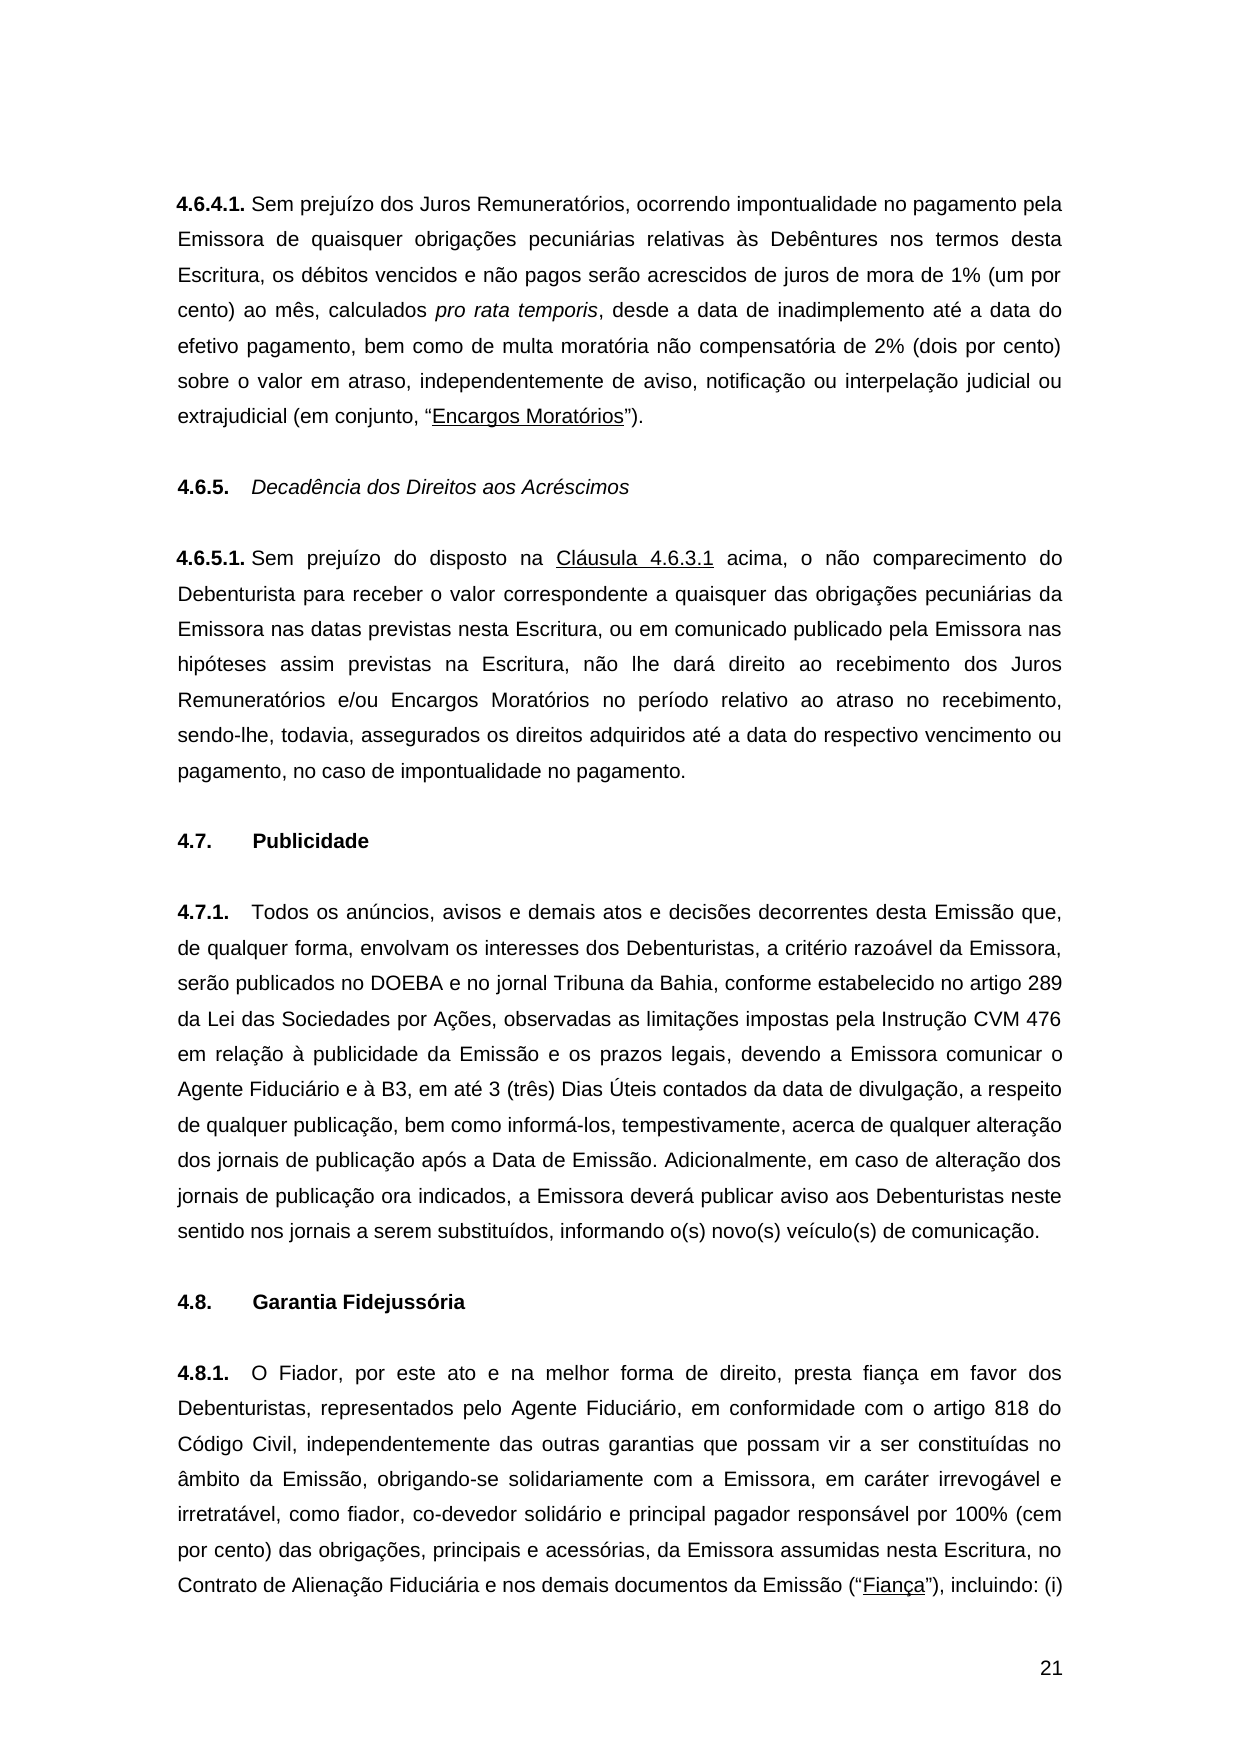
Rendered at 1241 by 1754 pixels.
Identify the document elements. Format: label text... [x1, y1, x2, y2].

list Sem prejuízo dos Juros Remuneratórios, ocorrendo impontualidade no pagamento pela Emissora de quaisquer obrigações pecuniárias relativas às Debêntures nos termos desta Escritura, os débitos vencidos e não pagos serão acrescidos de juros de mora de 1% (um por cento) ao mês, calculados pro rata temporis, desde a data de inadimplemento até a data do efetivo pagamento, bem como de multa moratória não compensatória de 2% (dois por cento) sobre o valor em atraso, independentemente de aviso, notificação ou interpelação judicial ou extrajudicial (em conjunto, “Encargos Moratórios”). [176, 183, 1063, 431]
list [177, 1352, 1063, 1600]
list Publicidade [177, 821, 1063, 856]
list Todos os anúncios, avisos e demais atos e decisões decorrentes desta Emissão que, de qualquer forma, envolvam os interesses dos Debenturistas, a critério razoável da Emissora, serão publicados no DOEBA e no jornal Tribuna da Bahia, conforme estabelecido no artigo 289 da Lei das Sociedades por Ações, observadas as limitações impostas pela Instrução CVM 476 em relação à publicidade da Emissão e os prazos legais, devendo a Emissora comunicar o Agente Fiduciário e à B3, em até 3 (três) Dias Úteis contados da data de divulgação, a respeito de qualquer publicação, bem como informá-los, tempestivamente, acerca de qualquer alteração dos jornais de publicação após a Data de Emissão. Adicionalmente, em caso de alteração dos jornais de publicação ora indicados, a Emissora deverá publicar aviso aos Debenturistas neste sentido nos jornais a serem substituídos, informando o(s) novo(s) veículo(s) de comunicação. [177, 891, 1063, 1246]
list Sem prejuízo do disposto na Cláusula 4.6.3.1 acima, o não comparecimento do Debenturista para receber o valor correspondente a quaisquer das obrigações pecuniárias da Emissora nas datas previstas nesta Escritura, ou em comunicado publicado pela Emissora nas hipóteses assim previstas na Escritura, não lhe dará direito ao recebimento dos Juros Remuneratórios e/ou Encargos Moratórios no período relativo ao atraso no recebimento, sendo-lhe, todavia, assegurados os direitos adquiridos até a data do respectivo vencimento ou pagamento, no caso de impontualidade no pagamento. [176, 537, 1063, 785]
list Decadência dos Direitos aos Acréscimos [177, 466, 1063, 502]
list Garantia Fidejussória [177, 1281, 1063, 1316]
